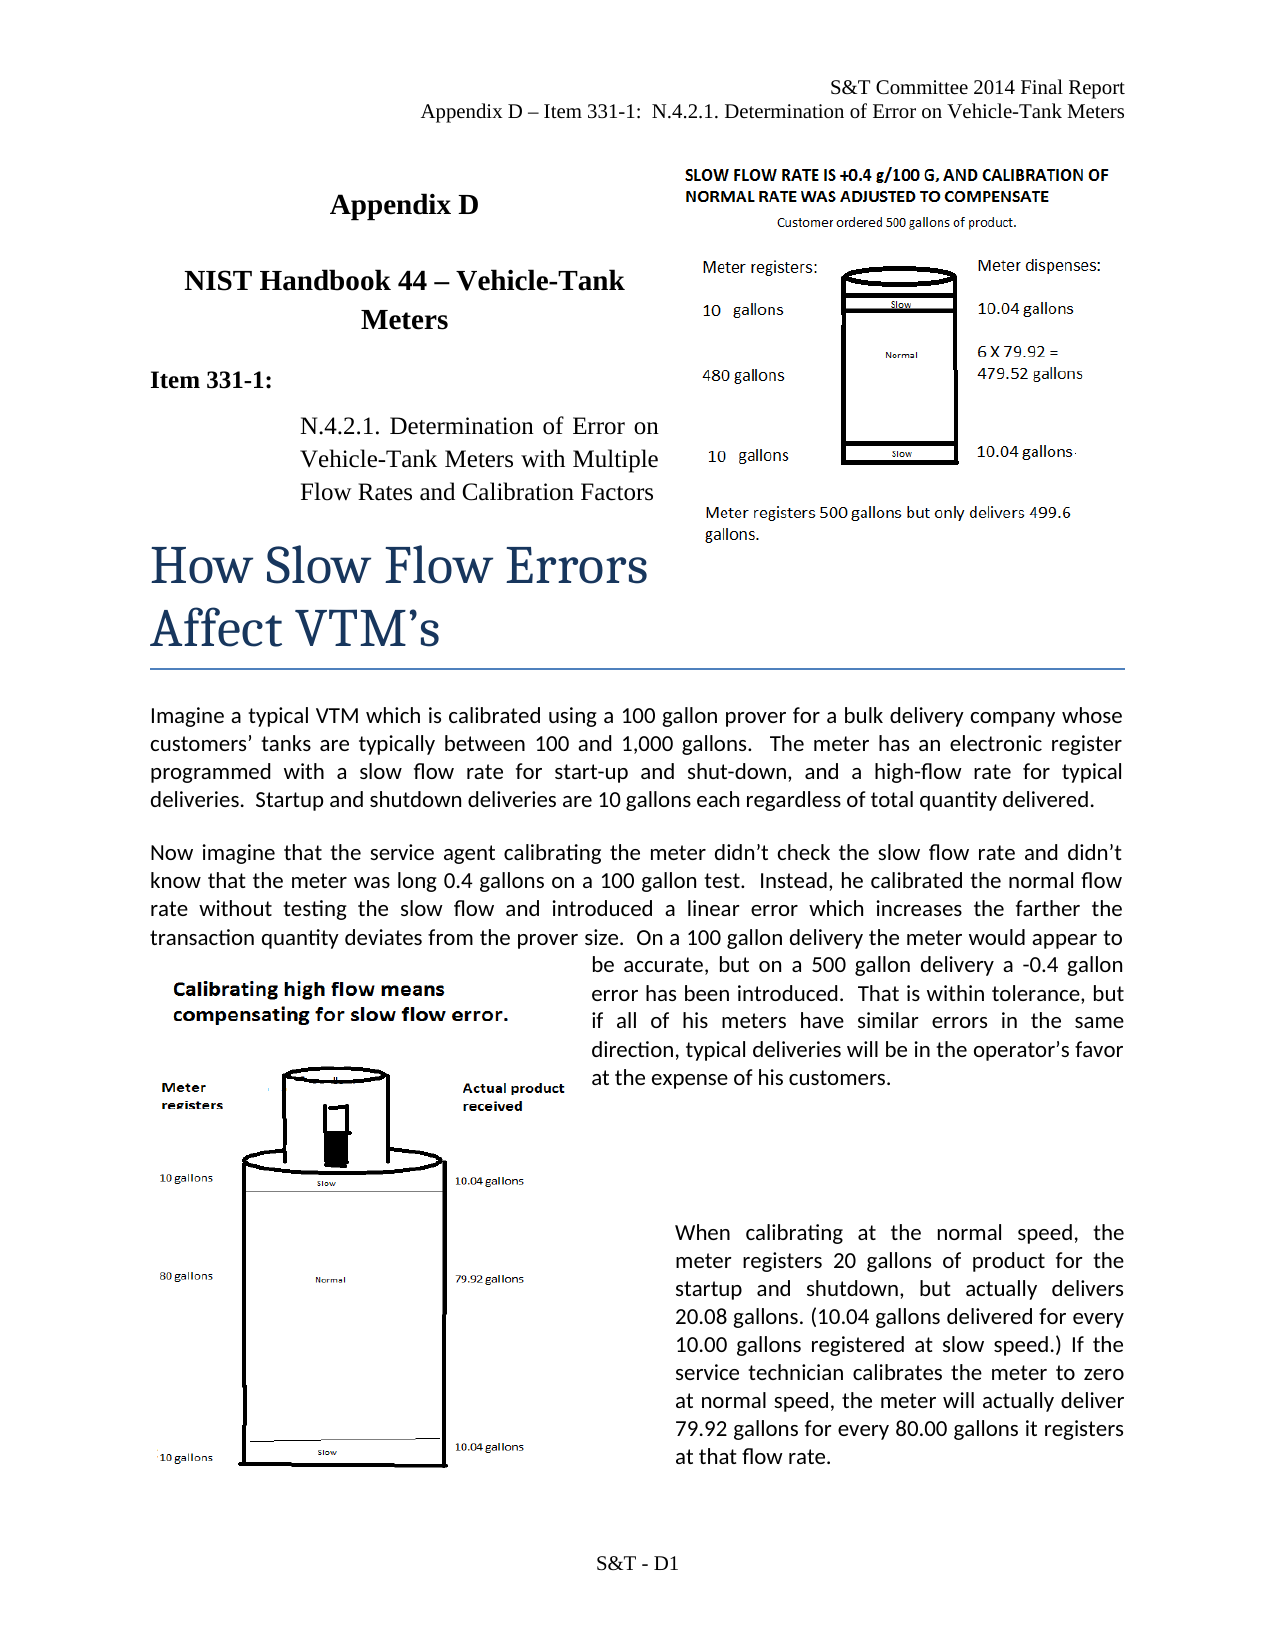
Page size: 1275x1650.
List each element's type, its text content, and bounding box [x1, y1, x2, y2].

text When calibrating at the normal speed, the meter registers 20 gallons of product for the startup and shutdown, but actually delivers 20.08 gallons. (10.04 gallons delivered for every 10.00 gallons registered at slow speed.) If the service technician calibrates the meter to zero at normal speed, the meter will actually deliver 79.92 gallons for every 80.00 gallons it registers at that flow rate. [675, 1218, 1125, 1470]
subtitle NIST Handbook 44 – Vehicle-Tank Meters [150, 263, 677, 336]
subtitle N.4.2.1. Determination of Error on Vehicle-Tank Meters with Multiple Flow Rates and Calibration Factors [300, 411, 677, 506]
subtitle Appendix D [150, 187, 677, 221]
text Imagine a typical VTM which is calibrated using a 100 gallon prover for a bulk delivery company whose customers’ tanks are typically between 100 and 1,000 gallons. The meter has an electronic register programmed with a slow flow rate for start-up and shut-down, and a high-flow rate for typical deliveries. Startup and shutdown deliveries are 10 gallons each regardless of total quantity delivered. [150, 701, 1125, 813]
subtitle Item 331-1: [150, 366, 677, 394]
text How Slow Flow Errors Affect VTM’s [150, 535, 1125, 668]
picture [154, 965, 573, 1562]
picture [677, 150, 1128, 578]
text Now imagine that the service agent calibrating the meter didn’t check the slow flow rate and didn’t know that the meter was long 0.4 gallons on a 100 gallon test. Instead, he calibrated the normal flow rate without testing the slow flow and introduced a linear error which increases the farther the transaction quantity deviates from the prover size. On a 100 gallon delivery the meter would appear to be accurate, but on a 500 gallon delivery a -0.4 gallon error has been introduced. That is within tolerance, but if all of his meters have similar errors in the same direction, typical deliveries will be in the operator’s favor at the expense of his customers. [150, 838, 1125, 1091]
